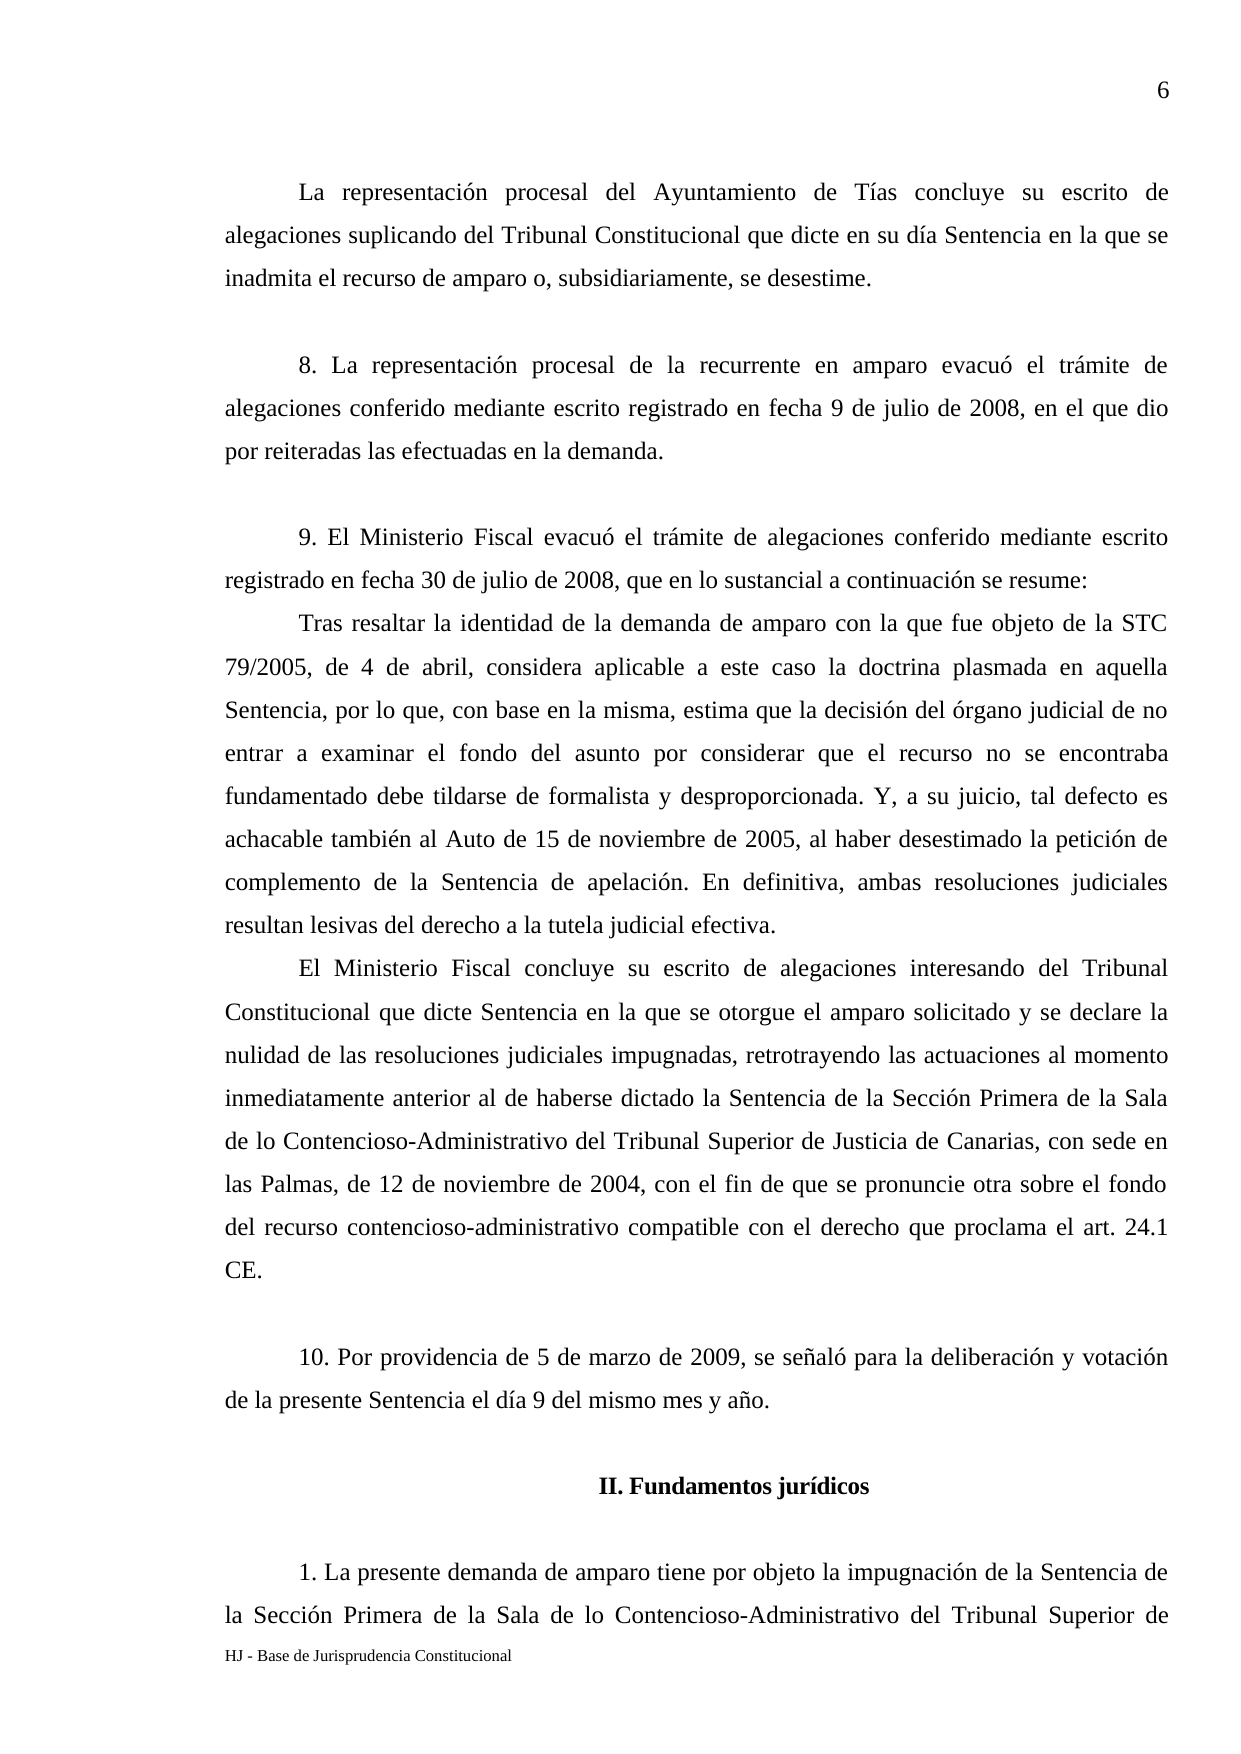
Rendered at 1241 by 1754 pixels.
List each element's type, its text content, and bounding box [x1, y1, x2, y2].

subtitle II. Fundamentos jurídicos [224, 1471, 1169, 1500]
text Tras resaltar la identidad de la demanda de amparo con la que fue objeto de la STC 79/2005, de 4 de abril, considera aplicable a este caso la doctrina plasmada en aquella Sentencia, por lo que, con base en la misma, estima que la decisión del órgano judicial de no entrar a examinar el fondo del asunto por considerar que el recurso no se encontraba fundamentado debe tildarse de formalista y desproporcionada. Y, a su juicio, tal defecto es achacable también al Auto de 15 de noviembre de 2005, al haber desestimado la petición de complemento de la Sentencia de apelación. En definitiva, ambas resoluciones judiciales resultan lesivas del derecho a la tutela judicial efectiva. [224, 608, 1169, 939]
text 9. El Ministerio Fiscal evacuó el trámite de alegaciones conferido mediante escrito registrado en fecha 30 de julio de 2008, que en lo sustancial a continuación se resume: [224, 522, 1169, 594]
text El Ministerio Fiscal concluye su escrito de alegaciones interesando del Tribunal Constitucional que dicte Sentencia en la que se otorgue el amparo solicitado y se declare la nulidad de las resoluciones judiciales impugnadas, retrotrayendo las actuaciones al momento inmediatamente anterior al de haberse dictado la Sentencia de la Sección Primera de la Sala de lo Contencioso-Administrativo del Tribunal Superior de Justicia de Canarias, con sede en las Palmas, de 12 de noviembre de 2004, con el fin de que se pronuncie otra sobre el fondo del recurso contencioso-administrativo compatible con el derecho que proclama el art. 24.1 CE. [224, 953, 1169, 1284]
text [224, 1557, 1169, 1629]
text La representación procesal del Ayuntamiento de Tías concluye su escrito de alegaciones suplicando del Tribunal Constitucional que dicte en su día Sentencia en la que se inadmita el recurso de amparo o, subsidiariamente, se desestime. [224, 177, 1169, 292]
text 8. La representación procesal de la recurrente en amparo evacuó el trámite de alegaciones conferido mediante escrito registrado en fecha 9 de julio de 2008, en el que dio por reiteradas las efectuadas en la demanda. [224, 350, 1169, 465]
text 10. Por providencia de 5 de marzo de 2009, se señaló para la deliberación y votación de la presente Sentencia el día 9 del mismo mes y año. [224, 1342, 1169, 1413]
